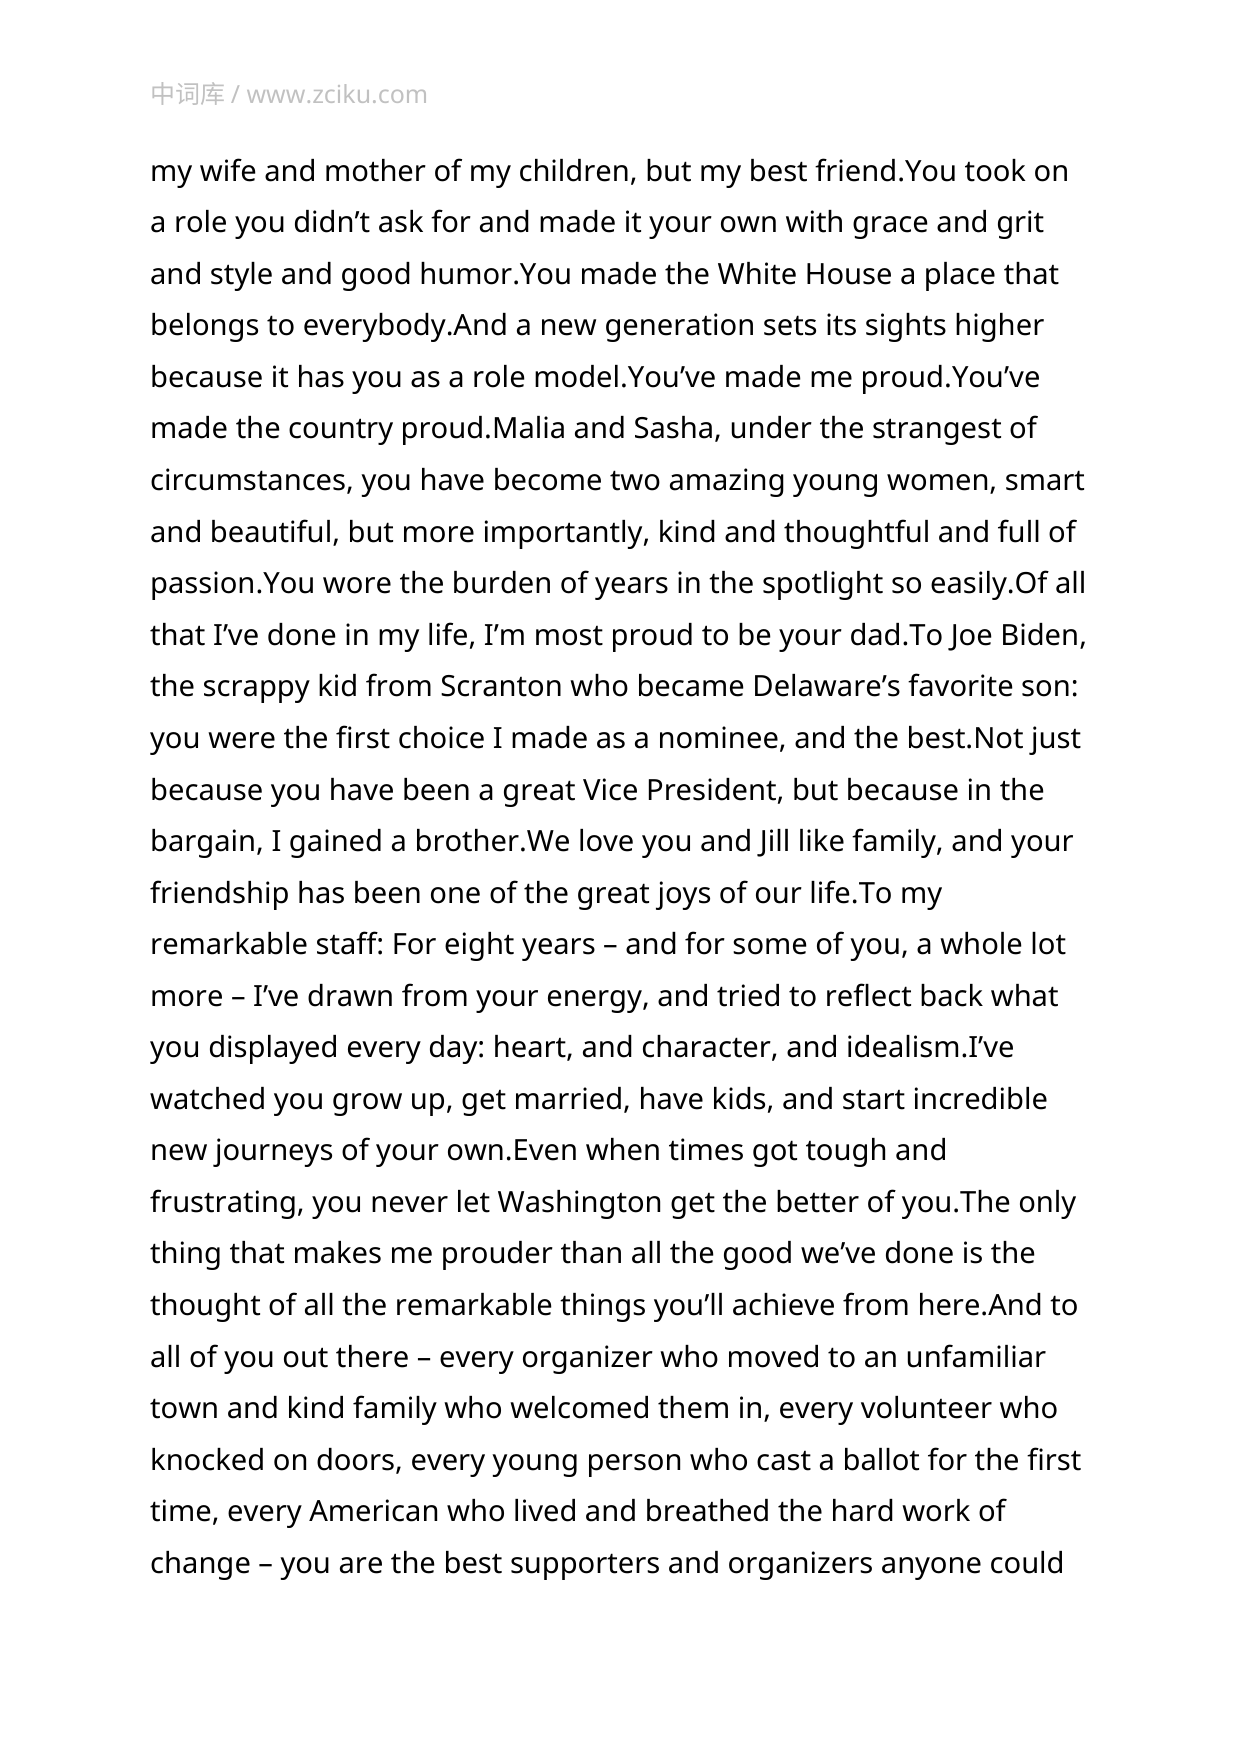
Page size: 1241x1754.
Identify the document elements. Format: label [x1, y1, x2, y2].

text [150, 150, 1090, 1582]
